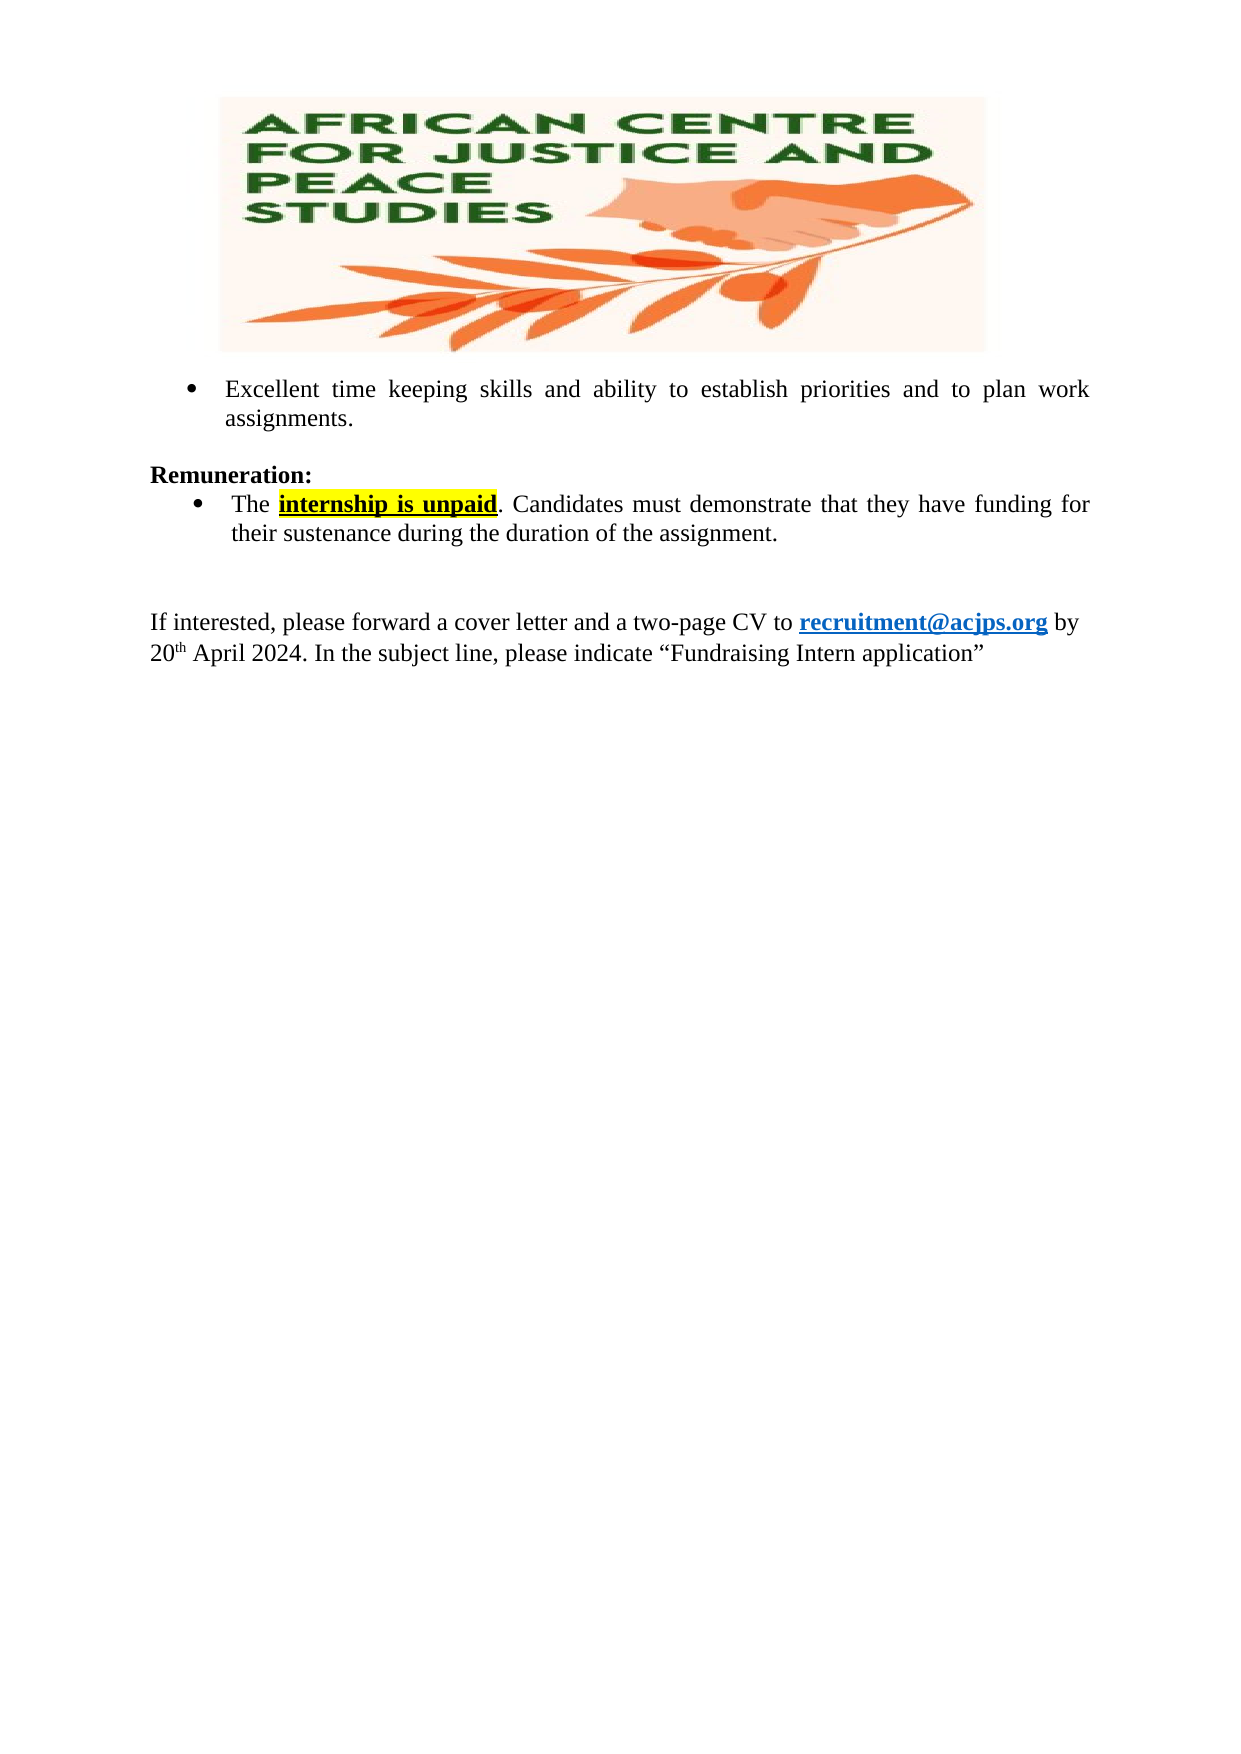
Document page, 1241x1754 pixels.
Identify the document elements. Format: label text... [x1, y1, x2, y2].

picture [150, 73, 1057, 375]
subtitle If interested, please forward a cover letter and a two-page CV to recruitment@acjps.org by 20th April 2024. In the subject line, please indicate “Fundraising Intern application” [150, 605, 1090, 667]
list Excellent time keeping skills and ability to establish priorities and to plan work assignments. [187, 374, 1090, 432]
text Remuneration: [150, 461, 1090, 489]
list The internship is unpaid. Candidates must demonstrate that they have funding for their sustenance during the duration of the assignment. [193, 489, 1090, 547]
